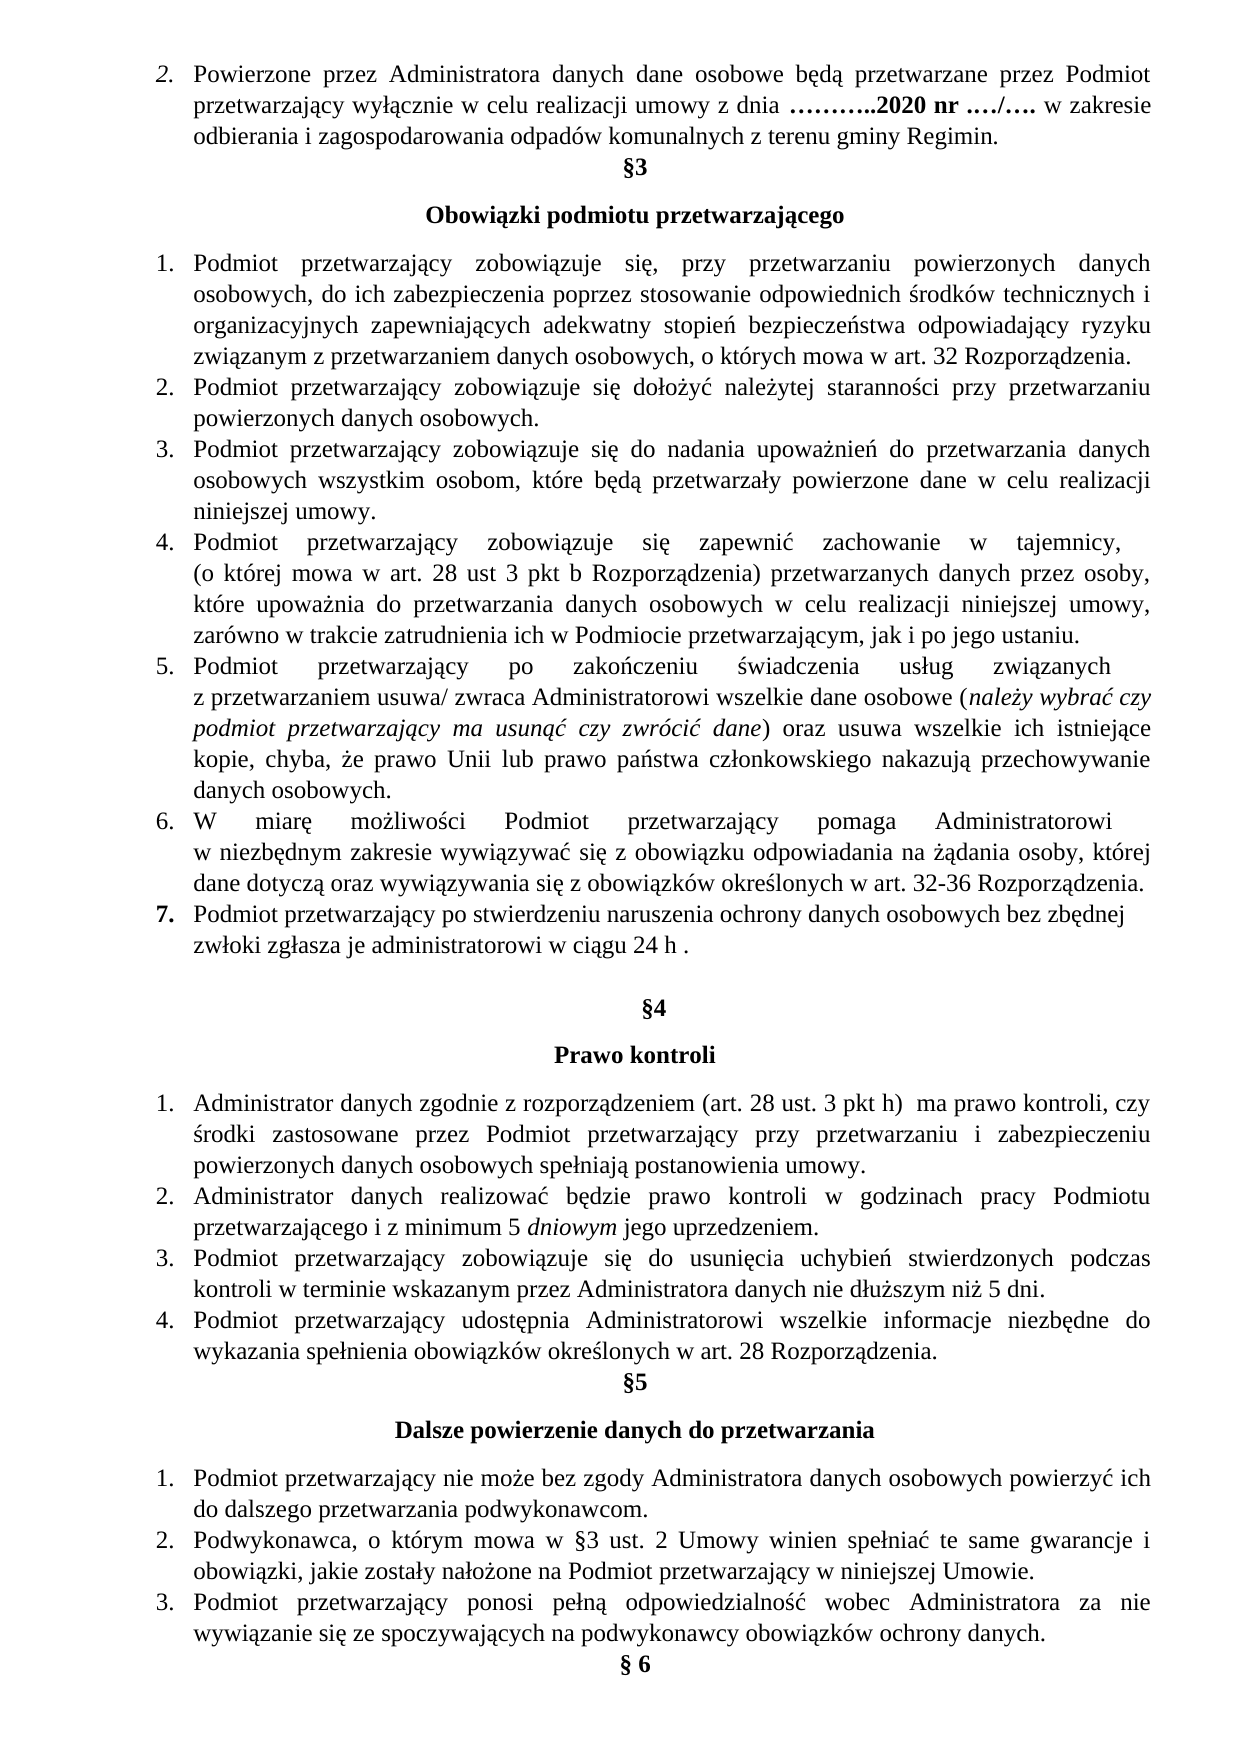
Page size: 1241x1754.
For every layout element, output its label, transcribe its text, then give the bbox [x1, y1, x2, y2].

text §3 [118, 152, 1152, 181]
list Powierzone przez Administratora danych dane osobowe będą przetwarzane przez Podmiot przetwarzający wyłącznie w celu realizacji umowy z dnia ………..2020 nr .…/…. w zakresie odbierania i zagospodarowania odpadów komunalnych z terenu gminy Regimin. [156, 59, 1152, 150]
text §5 [118, 1367, 1152, 1396]
list Podmiot przetwarzający udostępnia Administratorowi wszelkie informacje niezbędne do wykazania spełnienia obowiązków określonych w art. 28 Rozporządzenia. [156, 1305, 1152, 1365]
list Podmiot przetwarzający zobowiązuje się do nadania upoważnień do przetwarzania danych osobowych wszystkim osobom, które będą przetwarzały powierzone dane w celu realizacji niniejszej umowy. [156, 434, 1152, 525]
text § 6 [118, 1649, 1152, 1678]
list Podmiot przetwarzający po stwierdzeniu naruszenia ochrony danych osobowych bez zbędnej zwłoki zgłasza je administratorowi w ciągu 24 h . [156, 899, 1152, 959]
text Dalsze powierzenie danych do przetwarzania [118, 1415, 1152, 1444]
list Podmiot przetwarzający zobowiązuje się dołożyć należytej staranności przy przetwarzaniu powierzonych danych osobowych. [156, 372, 1152, 432]
list Podmiot przetwarzający zobowiązuje się, przy przetwarzaniu powierzonych danych osobowych, do ich zabezpieczenia poprzez stosowanie odpowiednich środków technicznych i organizacyjnych zapewniających adekwatny stopień bezpieczeństwa odpowiadający ryzyku związanym z przetwarzaniem danych osobowych, o których mowa w art. 32 Rozporządzenia. [156, 248, 1152, 369]
list Podwykonawca, o którym mowa w §3 ust. 2 Umowy winien spełniać te same gwarancje i obowiązki, jakie zostały nałożone na Podmiot przetwarzający w niniejszej Umowie. [156, 1525, 1152, 1585]
list W miarę możliwości Podmiot przetwarzający pomaga Administratorowi w niezbędnym zakresie wywiązywać się z obowiązku odpowiadania na żądania osoby, której dane dotyczą oraz wywiązywania się z obowiązków określonych w art. 32-36 Rozporządzenia. [156, 806, 1152, 897]
list Podmiot przetwarzający ponosi pełną odpowiedzialność wobec Administratora za nie wywiązanie się ze spoczywających na podwykonawcy obowiązków ochrony danych. [156, 1587, 1152, 1647]
text §4 [156, 962, 1152, 1021]
list Podmiot przetwarzający nie może bez zgody Administratora danych osobowych powierzyć ich do dalszego przetwarzania podwykonawcom. [156, 1463, 1152, 1523]
text Prawo kontroli [118, 1040, 1152, 1069]
text Obowiązki podmiotu przetwarzającego [118, 200, 1152, 229]
list Administrator danych realizować będzie prawo kontroli w godzinach pracy Podmiotu przetwarzającego i z minimum 5 dniowym jego uprzedzeniem. [156, 1181, 1152, 1241]
list Podmiot przetwarzający zobowiązuje się do usunięcia uchybień stwierdzonych podczas kontroli w terminie wskazanym przez Administratora danych nie dłuższym niż 5 dni. [156, 1243, 1152, 1303]
list Podmiot przetwarzający po zakończeniu świadczenia usług związanych z przetwarzaniem usuwa/ zwraca Administratorowi wszelkie dane osobowe (należy wybrać czy podmiot przetwarzający ma usunąć czy zwrócić dane) oraz usuwa wszelkie ich istniejące kopie, chyba, że prawo Unii lub prawo państwa członkowskiego nakazują przechowywanie danych osobowych. [156, 651, 1152, 804]
list Administrator danych zgodnie z rozporządzeniem (art. 28 ust. 3 pkt h) ma prawo kontroli, czy środki zastosowane przez Podmiot przetwarzający przy przetwarzaniu i zabezpieczeniu powierzonych danych osobowych spełniają postanowienia umowy. [156, 1088, 1152, 1179]
list Podmiot przetwarzający zobowiązuje się zapewnić zachowanie w tajemnicy, (o której mowa w art. 28 ust 3 pkt b Rozporządzenia) przetwarzanych danych przez osoby, które upoważnia do przetwarzania danych osobowych w celu realizacji niniejszej umowy, zarówno w trakcie zatrudnienia ich w Podmiocie przetwarzającym, jak i po jego ustaniu. [156, 527, 1152, 649]
